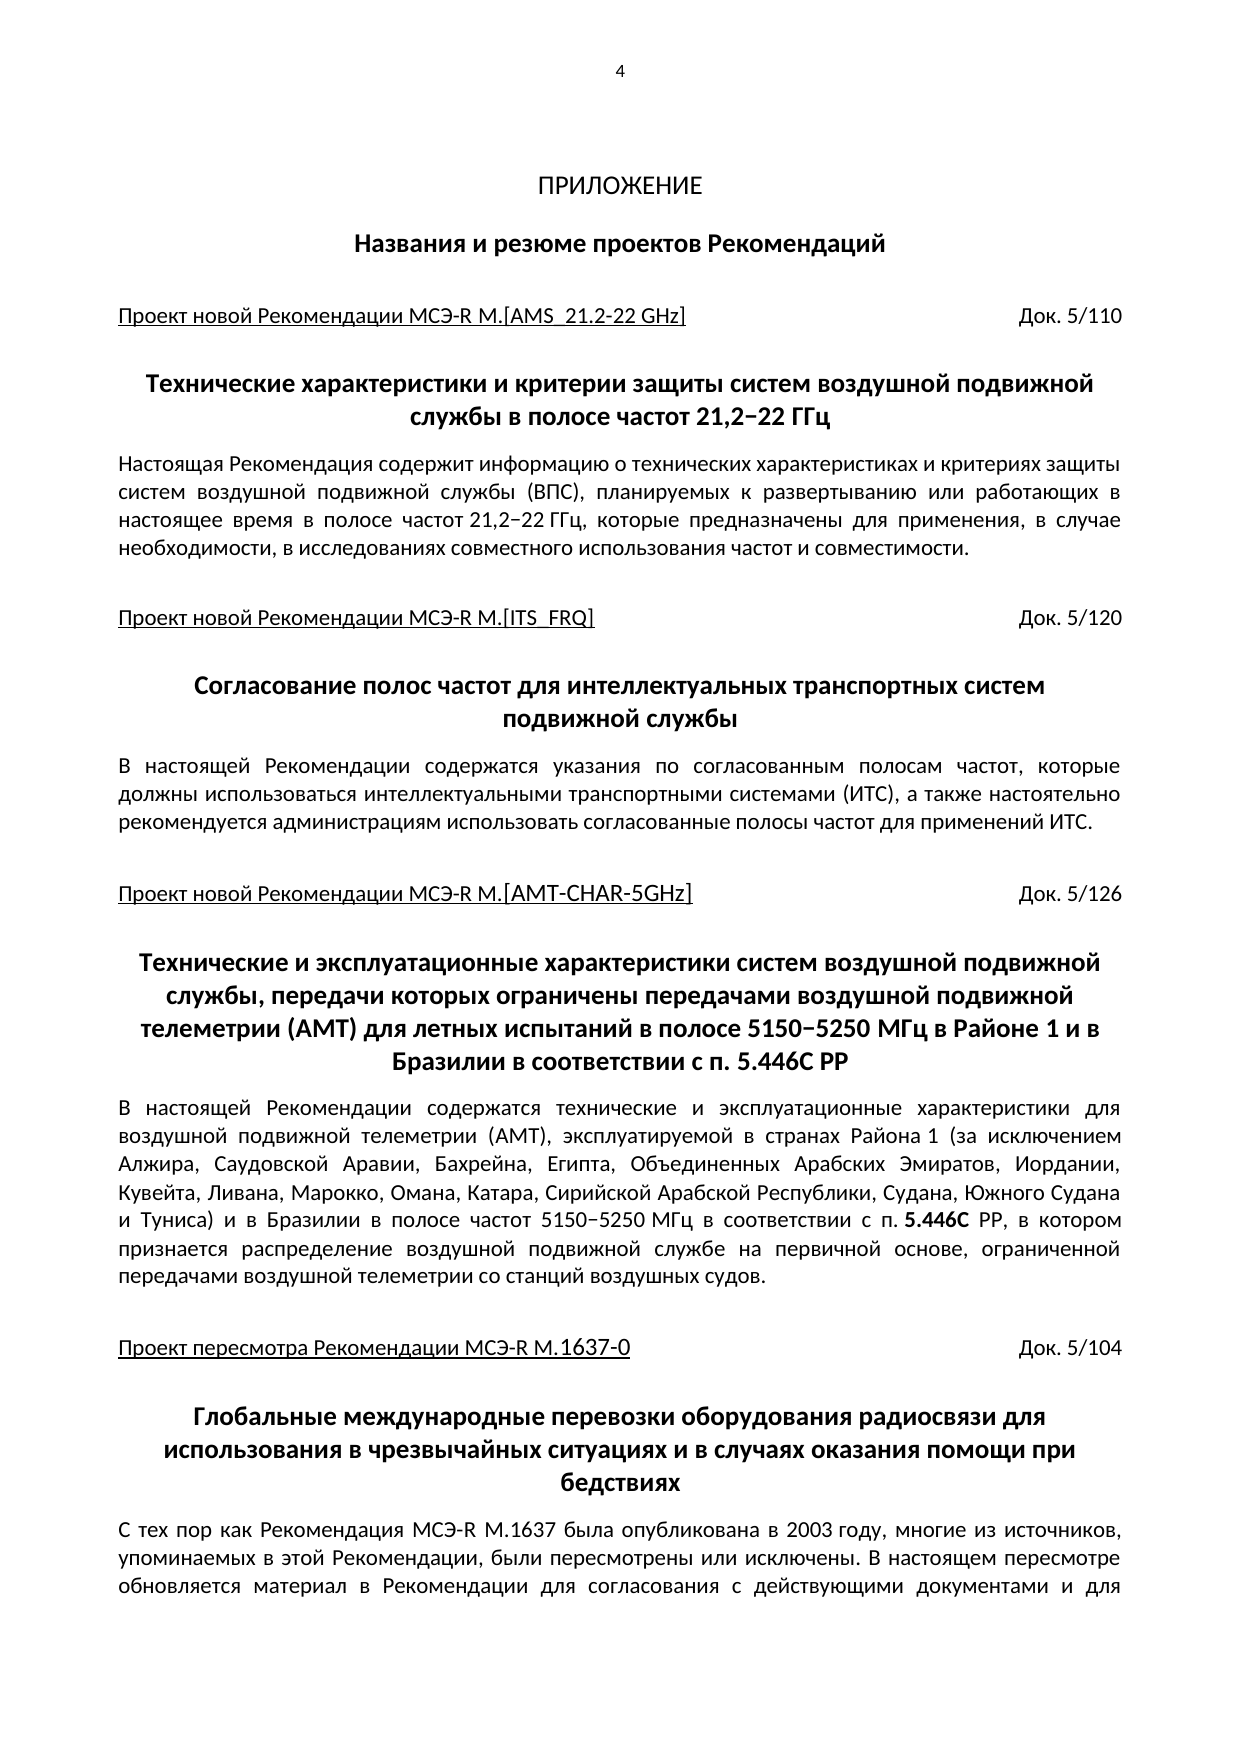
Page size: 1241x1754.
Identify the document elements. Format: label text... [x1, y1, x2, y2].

title Технические характеристики и критерии защиты систем воздушной подвижной службы в полосе частот 21,2−22 ГГц [118, 366, 1122, 432]
title Согласование полос частот для интеллектуальных транспортных систем подвижной службы [118, 668, 1122, 734]
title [118, 1515, 1122, 1599]
title Технические и эксплуатационные характеристики систем воздушной подвижной службы, передачи которых ограничены передачами воздушной подвижной телеметрии (AMT) для летных испытаний в полосе 5150−5250 МГц в Районе 1 и в Бразилии в соответствии с п. 5.446C РР [118, 945, 1122, 1077]
title Настоящая Рекомендация содержит информацию о технических характеристиках и критериях защиты систем воздушной подвижной службы (ВПС), планируемых к развертыванию или работающих в настоящее время в полосе частот 21,2−22 ГГц, которые предназначены для применения, в случае необходимости, в исследованиях совместного использования частот и совместимости. [118, 449, 1122, 561]
text Проект новой Рекомендации МСЭ-R M.[ITS_FRQ] Док. 5/120 [118, 603, 1122, 631]
title Названия и резюме проектов Рекомендаций [118, 226, 1122, 259]
title В настоящей Рекомендации содержатся технические и эксплуатационные характеристики для воздушной подвижной телеметрии (AMT), эксплуатируемой в странах Района 1 (за исключением Алжира, Саудовской Аравии, Бахрейна, Египта, Объединенных Арабских Эмиратов, Иордании, Кувейта, Ливана, Марокко, Омана, Катара, Сирийской Арабской Республики, Судана, Южного Судана и Туниса) и в Бразилии в полосе частот 5150−5250 МГц в соответствии с п. 5.446C РР, в котором признается распределение воздушной подвижной службе на первичной основе, ограниченной передачами воздушной телеметрии со станций воздушных судов. [118, 1093, 1122, 1290]
text Приложение [118, 168, 1122, 201]
title Глобальные международные перевозки оборудования радиосвязи для использования в чрезвычайных ситуациях и в случаях оказания помощи при бедствиях [118, 1399, 1122, 1498]
text Проект новой Рекомендации МСЭ-R M.[AMT-CHAR-5GHz] Док. 5/126 [118, 877, 1122, 907]
title В настоящей Рекомендации содержатся указания по согласованным полосам частот, которые должны использоваться интеллектуальными транспортными системами (ИТС), а также настоятельно рекомендуется администрациям использовать согласованные полосы частот для применений ИТС. [118, 751, 1122, 835]
text Проект пересмотра Рекомендации МСЭ-R M.1637-0 Док. 5/104 [118, 1331, 1122, 1362]
text Проект новой Рекомендации МСЭ-R M.[AMS_21.2-22 GHz] Док. 5/110 [118, 301, 1122, 329]
